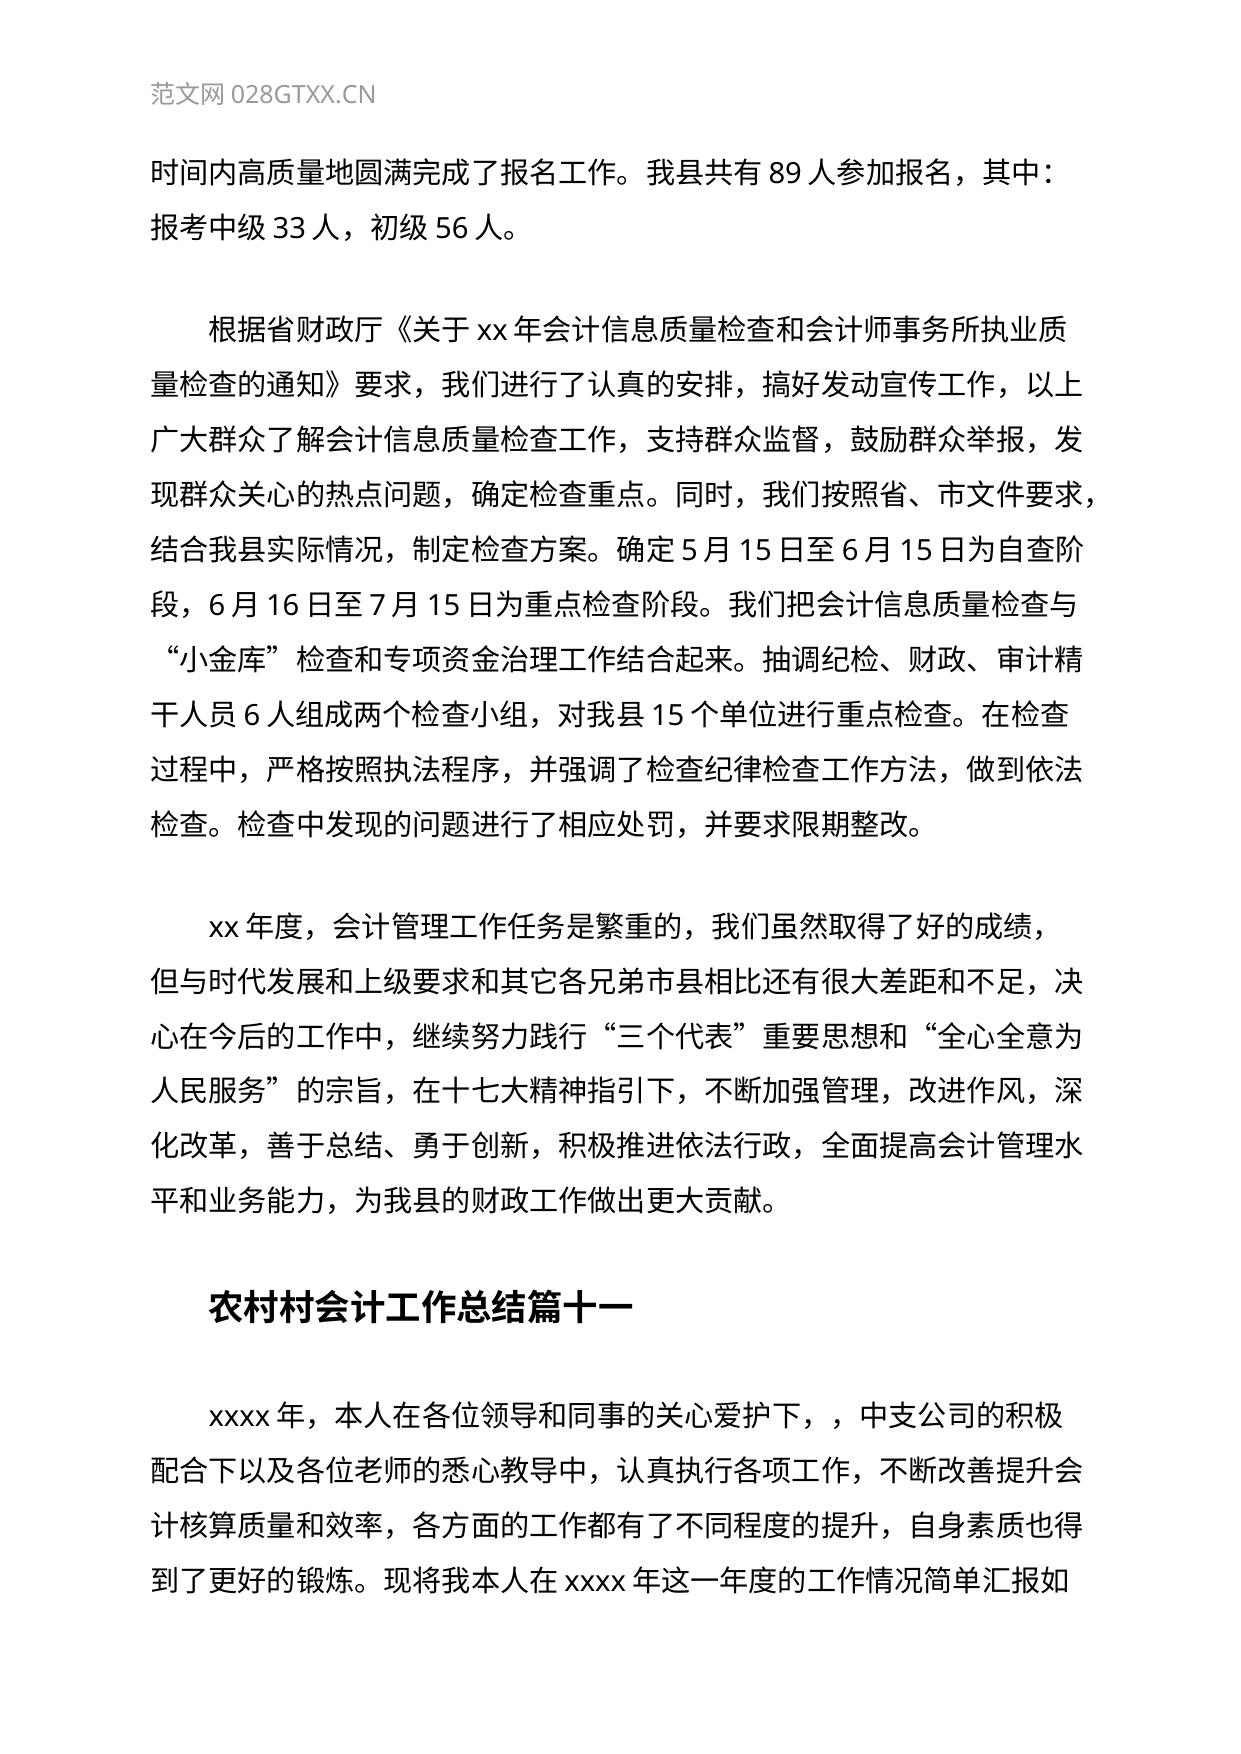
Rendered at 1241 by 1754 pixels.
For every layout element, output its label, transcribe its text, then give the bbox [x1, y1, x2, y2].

text 根据省财政厅《关于xx年会计信息质量检查和会计师事务所执业质量检查的通知》要求，我们进行了认真的安排，搞好发动宣传工作，以上广大群众了解会计信息质量检查工作，支持群众监督，鼓励群众举报，发现群众关心的热点问题，确定检查重点。同时，我们按照省、市文件要求，结合我县实际情况，制定检查方案。确定5月15日至6月15日为自查阶段，6月16日至7月15日为重点检查阶段。我们把会计信息质量检查与“小金库”检查和专项资金治理工作结合起来。抽调纪检、财政、审计精干人员6人组成两个检查小组，对我县15个单位进行重点检查。在检查过程中，严格按照执法程序，并强调了检查纪律检查工作方法，做到依法检查。检查中发现的问题进行了相应处罚，并要求限期整改。 [150, 307, 1090, 844]
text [150, 1393, 1090, 1600]
text 农村村会计工作总结篇十一 [150, 1279, 1090, 1331]
text xx年度，会计管理工作任务是繁重的，我们虽然取得了好的成绩，但与时代发展和上级要求和其它各兄弟市县相比还有很大差距和不足，决心在今后的工作中，继续努力践行“三个代表”重要思想和“全心全意为人民服务”的宗旨，在十七大精神指引下，不断加强管理，改进作风，深化改革，善于总结、勇于创新，积极推进依法行政，全面提高会计管理水平和业务能力，为我县的财政工作做出更大贡献。 [150, 903, 1090, 1220]
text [150, 150, 1090, 247]
